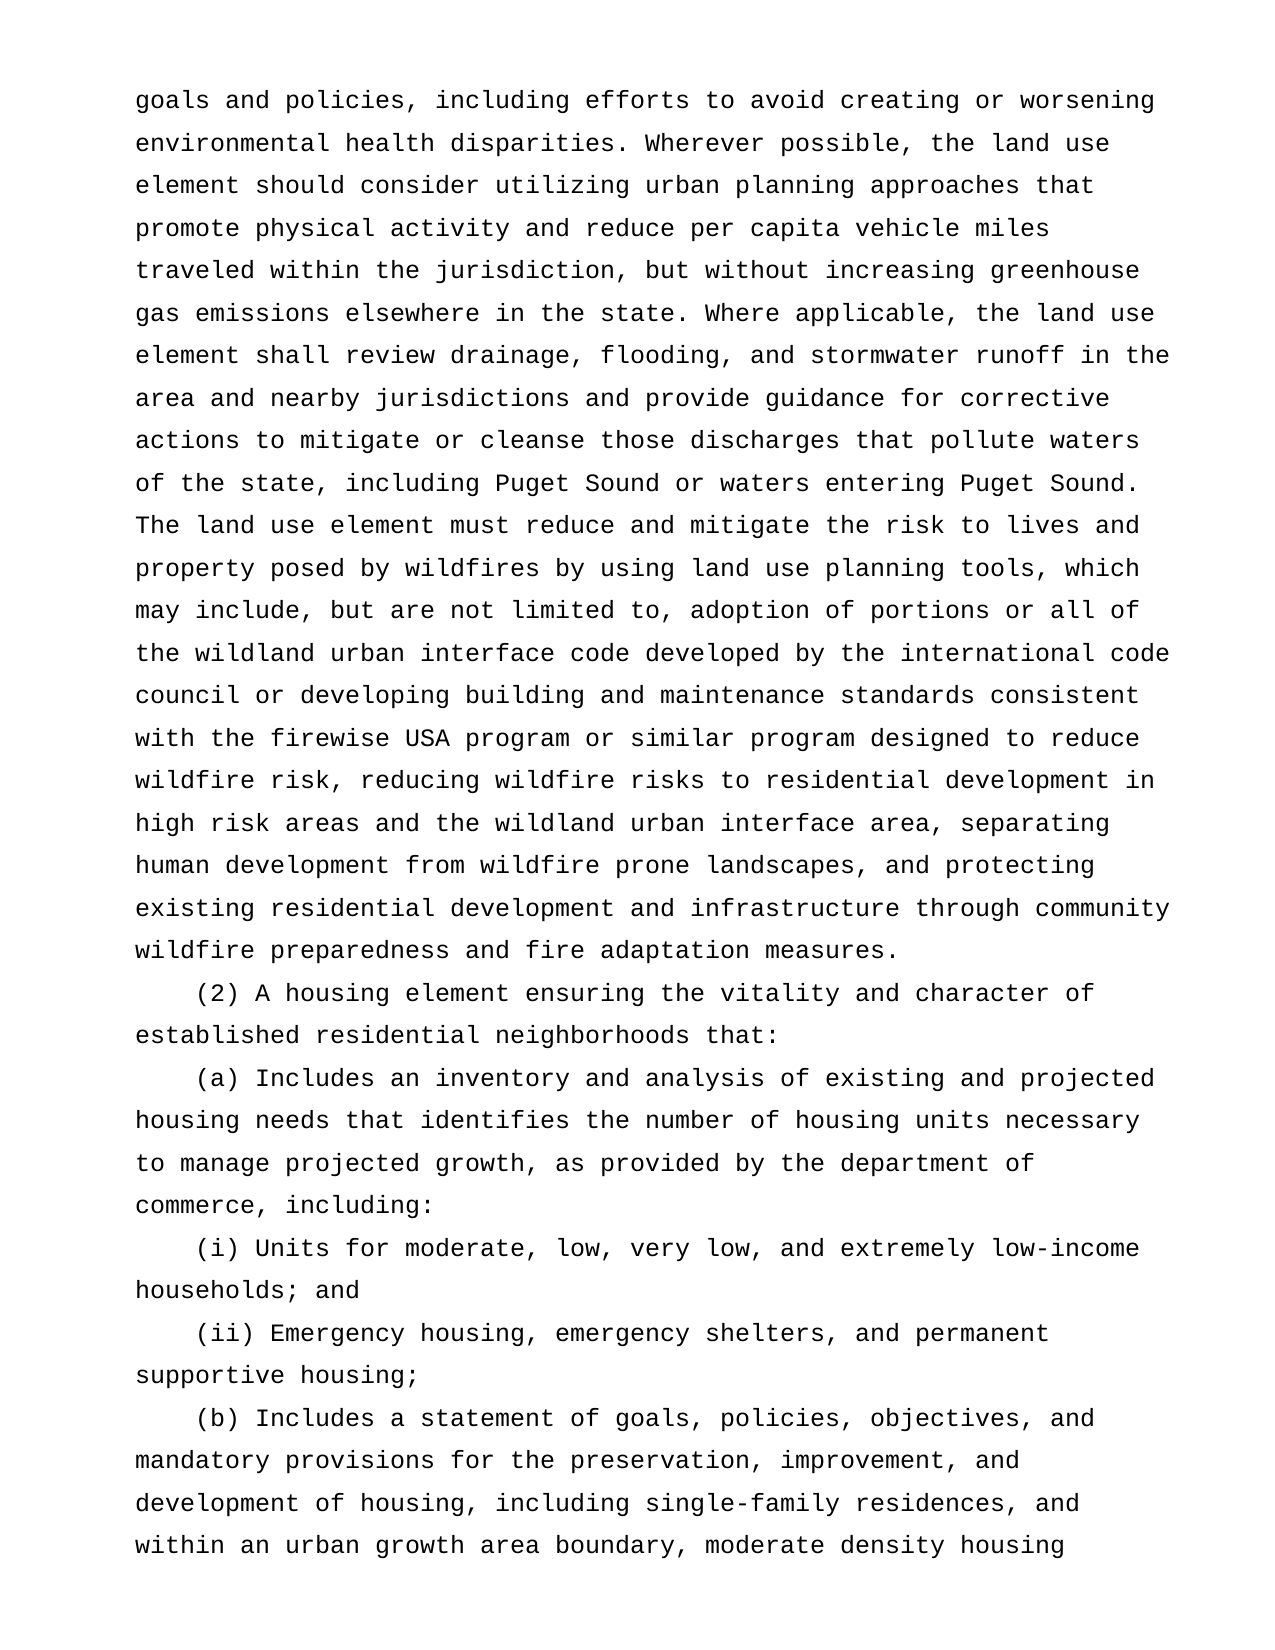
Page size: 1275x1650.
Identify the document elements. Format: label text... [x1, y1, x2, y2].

text (2) A housing element ensuring the vitality and character of established residential neighborhoods that: [135, 967, 1170, 1052]
text (a) Includes an inventory and analysis of existing and projected housing needs that identifies the number of housing units necessary to manage projected growth, as provided by the department of commerce, including: [135, 1052, 1170, 1222]
text (ii) Emergency housing, emergency shelters, and permanent supportive housing; [135, 1307, 1170, 1392]
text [135, 75, 1170, 967]
text (i) Units for moderate, low, very low, and extremely low-income households; and [135, 1222, 1170, 1307]
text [135, 1392, 1170, 1562]
